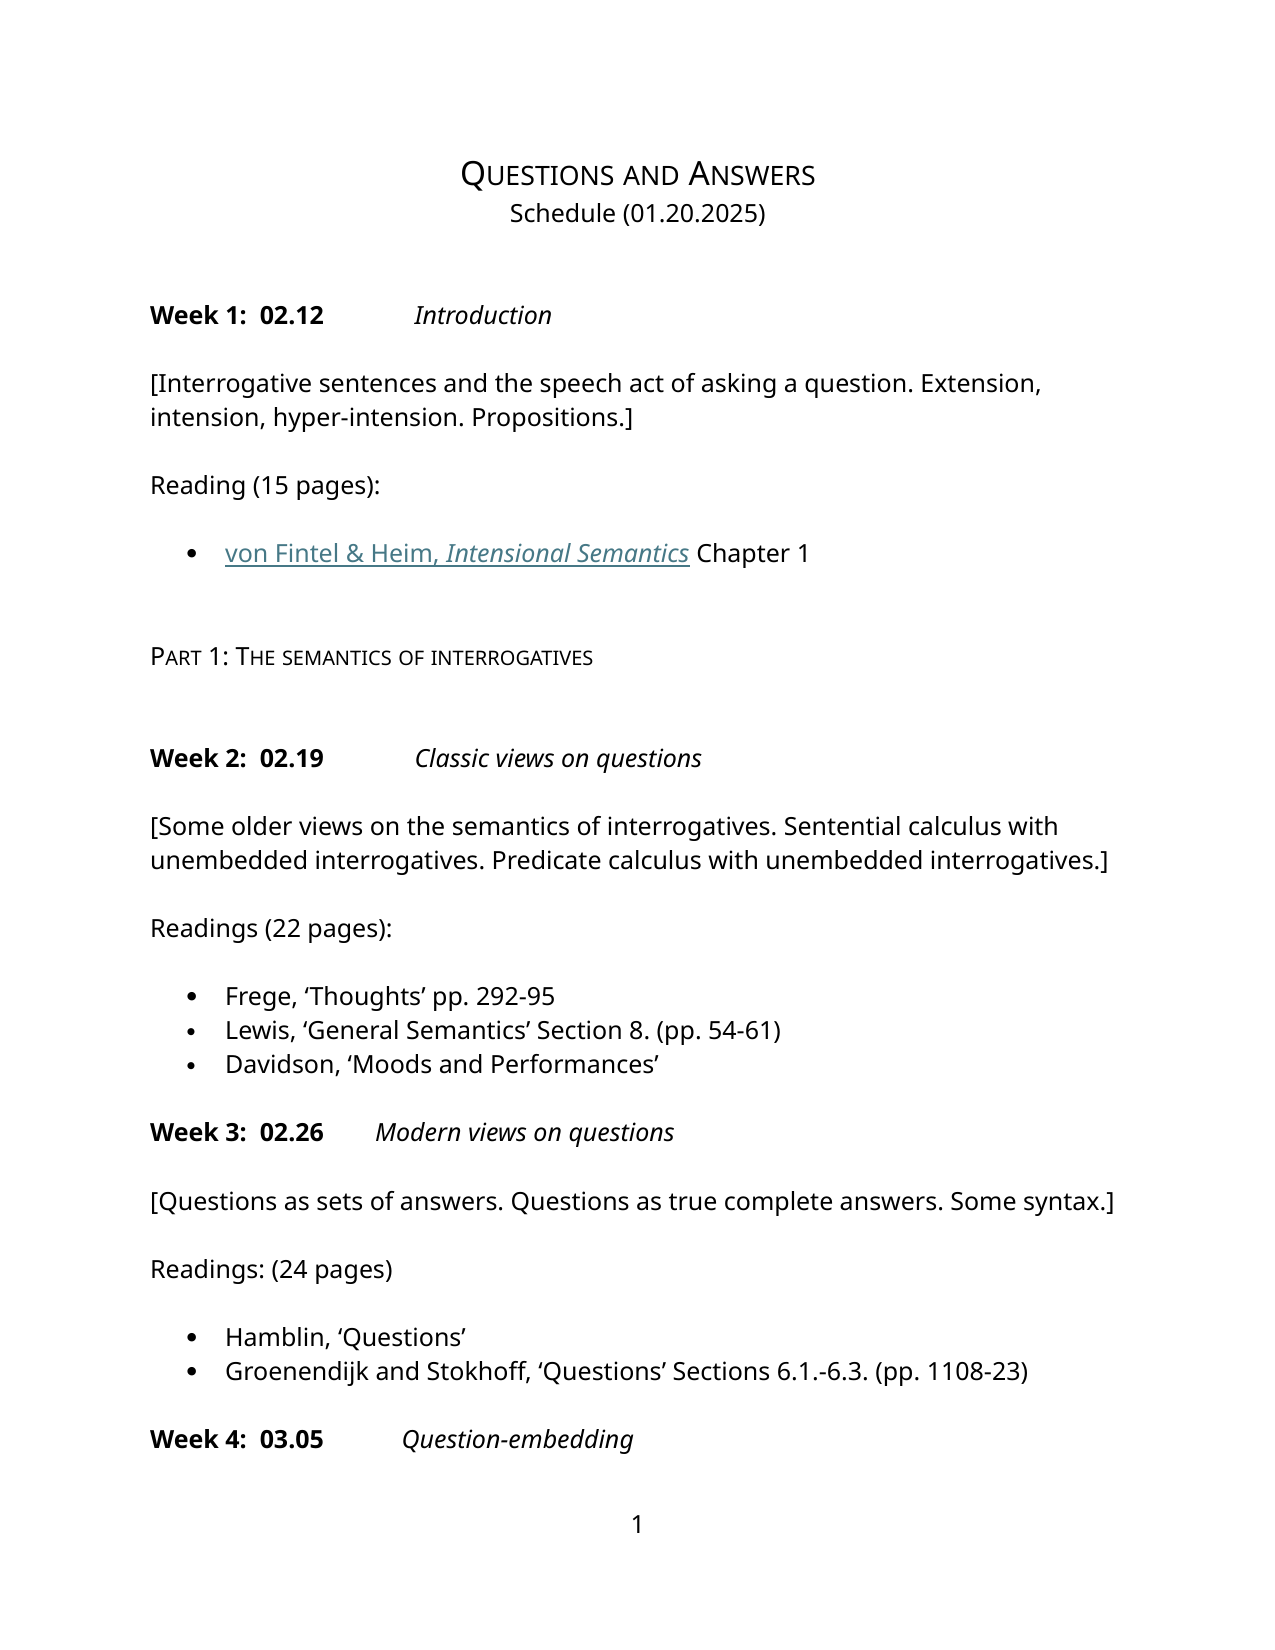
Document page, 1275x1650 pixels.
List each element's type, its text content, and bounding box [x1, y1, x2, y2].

list Hamblin, ‘Questions’ [187, 1319, 1125, 1353]
list Groenendijk and Stokhoff, ‘Questions’ Sections 6.1.-6.3. (pp. 1108-23) [187, 1353, 1125, 1388]
text Schedule (01.20.2025) [150, 195, 1125, 229]
text Part 1: The semantics of interrogatives [150, 638, 1125, 672]
text [Some older views on the semantics of interrogatives. Sentential calculus with unembedded interrogatives. Predicate calculus with unembedded interrogatives.] [150, 808, 1125, 877]
text Week 2: 02.19 Classic views on questions [150, 740, 1125, 774]
list Lewis, ‘General Semantics’ Section 8. (pp. 54-61) [187, 1013, 1125, 1047]
text Readings (22 pages): [150, 911, 1125, 945]
text Week 1: 02.12 Introduction [150, 298, 1125, 332]
list von Fintel & Heim, Intensional Semantics Chapter 1 [187, 536, 1125, 570]
list Davidson, ‘Moods and Performances’ [187, 1047, 1125, 1081]
text Questions and Answers [150, 150, 1125, 195]
text [Questions as sets of answers. Questions as true complete answers. Some syntax.] [150, 1183, 1125, 1217]
text Week 3: 02.26 Modern views on questions [150, 1115, 1125, 1149]
text [Interrogative sentences and the speech act of asking a question. Extension, intension, hyper-intension. Propositions.] [150, 366, 1125, 434]
text Readings: (24 pages) [150, 1251, 1125, 1285]
list Frege, ‘Thoughts’ pp. 292-95 [187, 979, 1125, 1013]
text Week 4: 03.05 Question-embedding [150, 1422, 1125, 1456]
text Reading (15 pages): [150, 468, 1125, 502]
